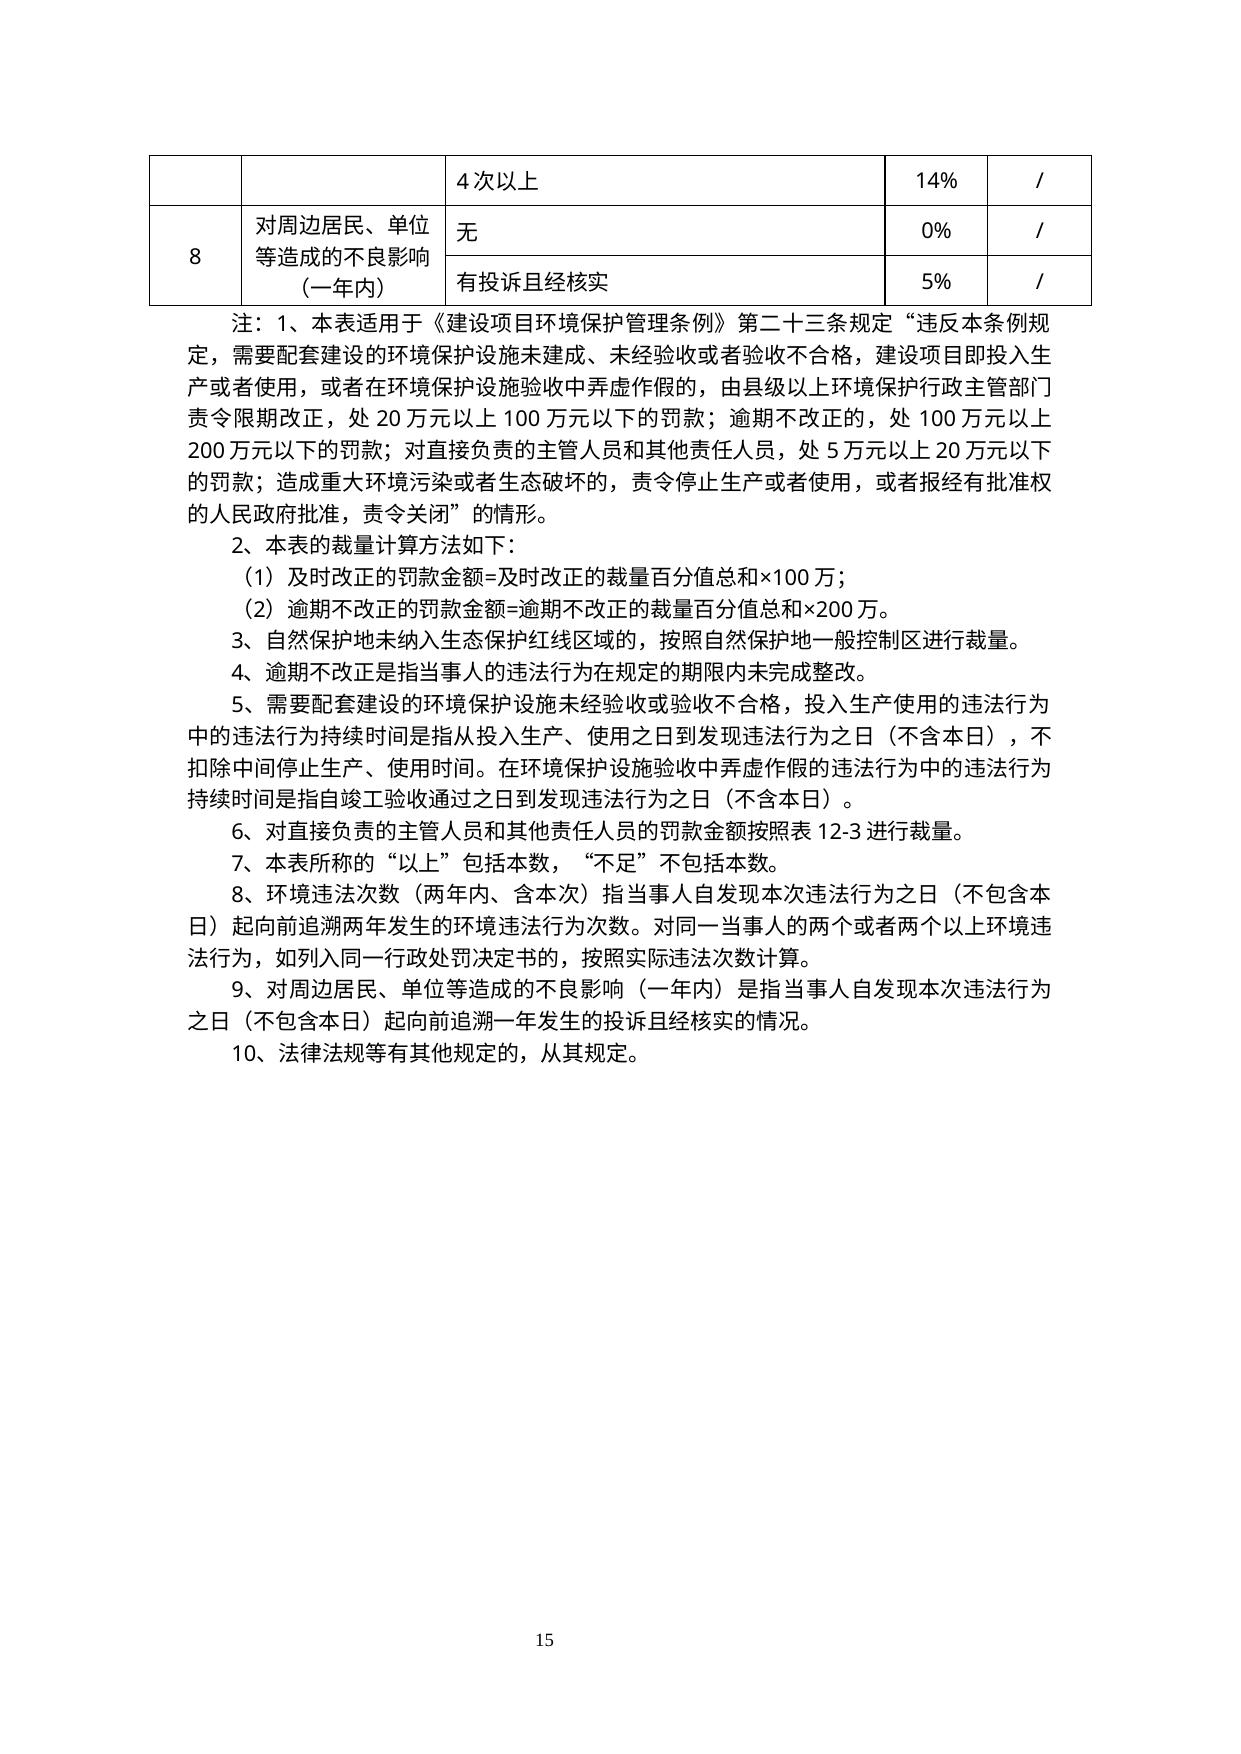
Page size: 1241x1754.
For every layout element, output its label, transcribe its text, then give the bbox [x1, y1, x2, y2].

text 4、逾期不改正是指当事人的违法行为在规定的期限内未完成整改。 [187, 655, 1053, 687]
table_cell 5% [886, 256, 987, 305]
table_cell 0% [886, 206, 987, 255]
table_cell / [988, 256, 1091, 305]
table_cell 有投诉且经核实 [446, 256, 884, 305]
text 6、对直接负责的主管人员和其他责任人员的罚款金额按照表12-3进行裁量。 [187, 814, 1053, 846]
table_cell 4次以上 [446, 156, 884, 205]
text 7、本表所称的“以上”包括本数，“不足”不包括本数。 [187, 846, 1053, 877]
table_cell 14% [886, 156, 987, 205]
table_cell / [988, 156, 1091, 205]
text 5、需要配套建设的环境保护设施未经验收或验收不合格，投入生产使用的违法行为中的违法行为持续时间是指从投入生产、使用之日到发现违法行为之日（不含本日），不扣除中间停止生产、使用时间。在环境保护设施验收中弄虚作假的违法行为中的违法行为持续时间是指自竣工验收通过之日到发现违法行为之日（不含本日）。 [187, 687, 1053, 814]
text 注：1、本表适用于《建设项目环境保护管理条例》第二十三条规定“违反本条例规定，需要配套建设的环境保护设施未建成、未经验收或者验收不合格，建设项目即投入生产或者使用，或者在环境保护设施验收中弄虚作假的，由县级以上环境保护行政主管部门责令限期改正，处20万元以上100万元以下的罚款；逾期不改正的，处100万元以上200万元以下的罚款；对直接负责的主管人员和其他责任人员，处5万元以上20万元以下的罚款；造成重大环境污染或者生态破坏的，责令停止生产或者使用，或者报经有批准权的人民政府批准，责令关闭”的情形。 [187, 306, 1053, 528]
table_cell 8 [150, 206, 241, 305]
text 3、自然保护地未纳入生态保护红线区域的，按照自然保护地一般控制区进行裁量。 [187, 623, 1053, 655]
text 2、本表的裁量计算方法如下： [187, 528, 1053, 560]
table_cell 对周边居民、单位等造成的不良影响 （一年内） [242, 206, 445, 305]
text 8、环境违法次数（两年内、含本次）指当事人自发现本次违法行为之日（不包含本日）起向前追溯两年发生的环境违法行为次数。对同一当事人的两个或者两个以上环境违法行为，如列入同一行政处罚决定书的，按照实际违法次数计算。 [187, 877, 1053, 972]
text （1）及时改正的罚款金额=及时改正的裁量百分值总和×100万； [187, 560, 1053, 592]
text 10、法律法规等有其他规定的，从其规定。 [187, 1036, 1053, 1068]
text （2）逾期不改正的罚款金额=逾期不改正的裁量百分值总和×200万。 [187, 592, 1053, 623]
table_cell / [988, 206, 1091, 255]
table_cell 无 [446, 206, 884, 255]
text 9、对周边居民、单位等造成的不良影响（一年内）是指当事人自发现本次违法行为之日（不包含本日）起向前追溯一年发生的投诉且经核实的情况。 [187, 972, 1053, 1036]
